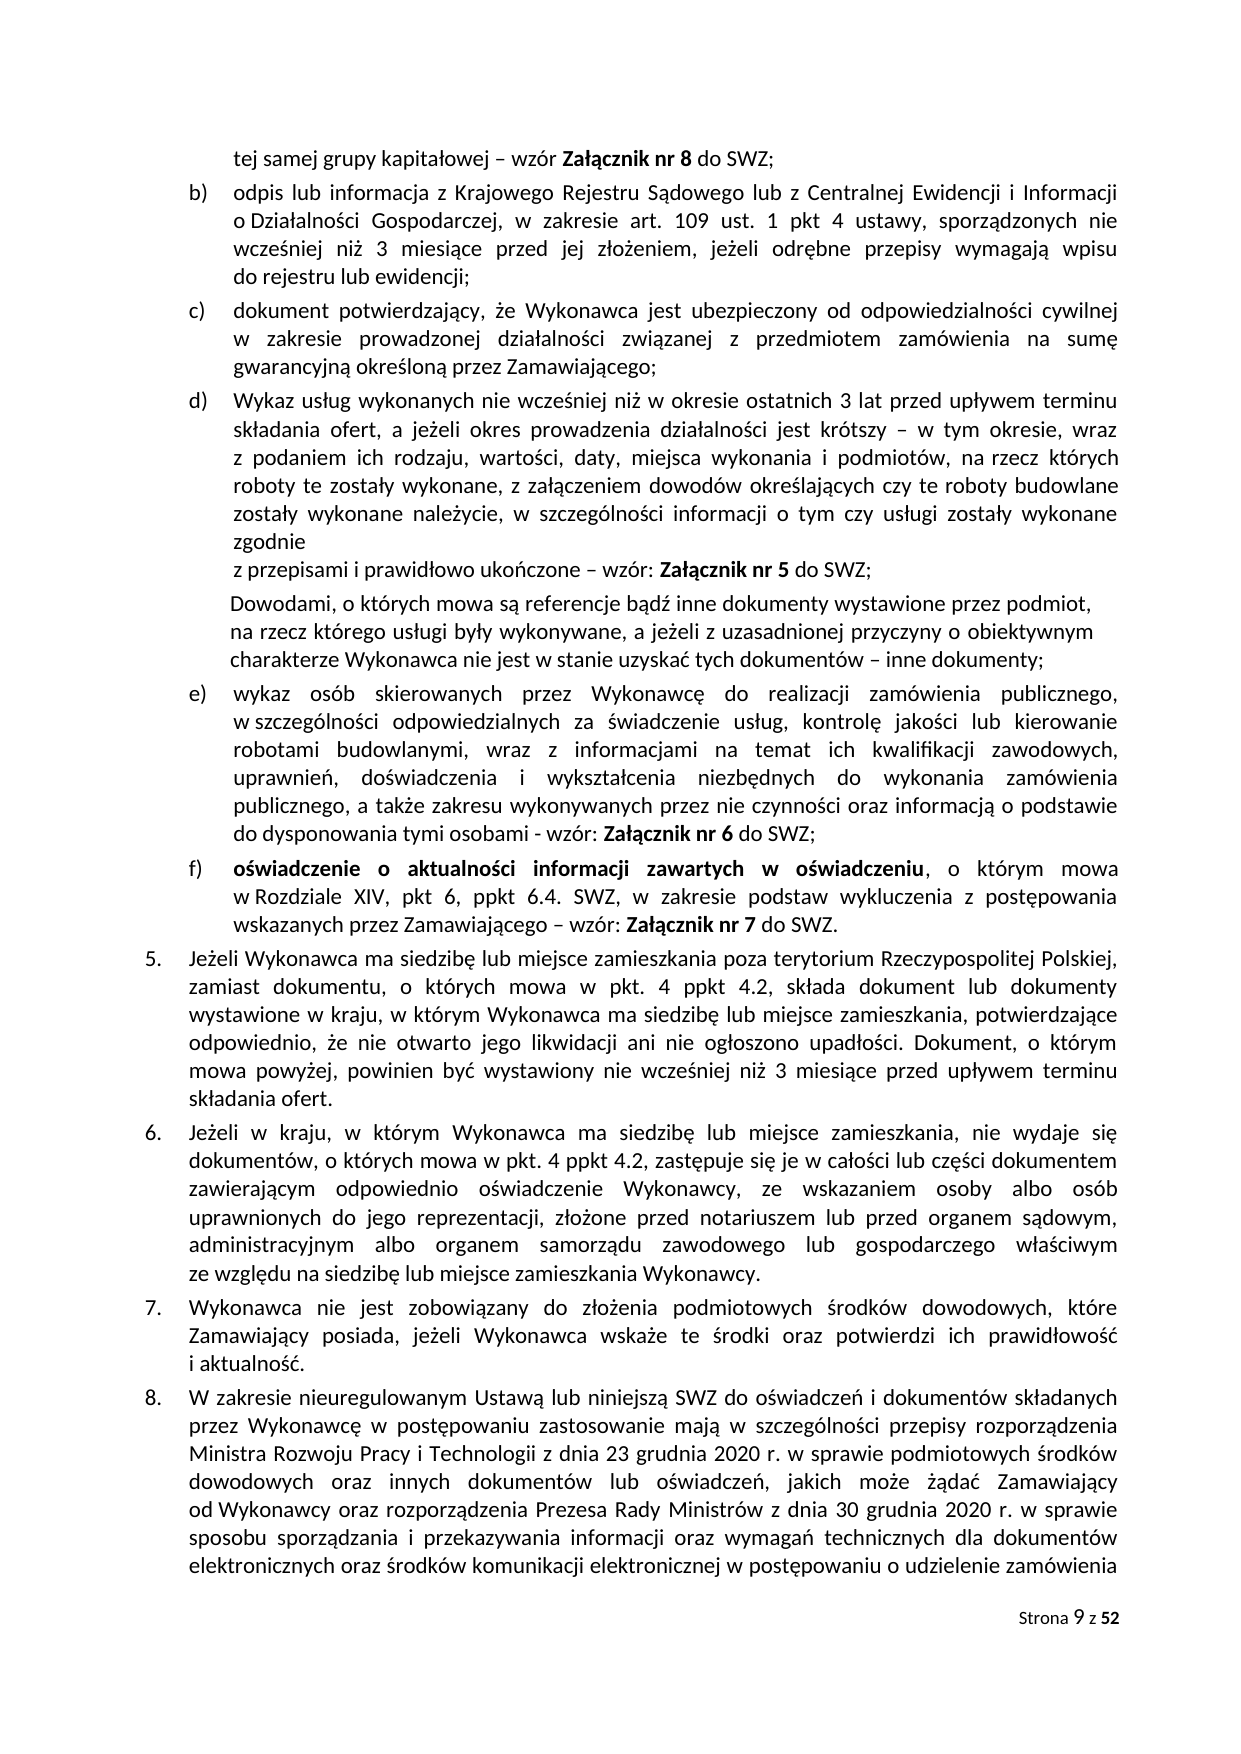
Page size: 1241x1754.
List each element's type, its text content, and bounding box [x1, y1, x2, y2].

list odpis lub informacja z Krajowego Rejestru Sądowego lub z Centralnej Ewidencji i Informacji o Działalności Gospodarczej, w zakresie art. 109 ust. 1 pkt 4 ustawy, sporządzonych nie wcześniej niż 3 miesiące przed jej złożeniem, jeżeli odrębne przepisy wymagają wpisu do rejestru lub ewidencji; [189, 178, 1119, 290]
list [189, 144, 1119, 172]
list Wykonawca nie jest zobowiązany do złożenia podmiotowych środków dowodowych, które Zamawiający posiada, jeżeli Wykonawca wskaże te środki oraz potwierdzi ich prawidłowość i aktualność. [144, 1293, 1119, 1377]
list wykaz osób skierowanych przez Wykonawcę do realizacji zamówienia publicznego, w szczególności odpowiedzialnych za świadczenie usług, kontrolę jakości lub kierowanie robotami budowlanymi, wraz z informacjami na temat ich kwalifikacji zawodowych, uprawnień, doświadczenia i wykształcenia niezbędnych do wykonania zamówienia publicznego, a także zakresu wykonywanych przez nie czynności oraz informacją o podstawie do dysponowania tymi osobami - wzór: Załącznik nr 6 do SWZ; [189, 679, 1119, 848]
list Jeżeli w kraju, w którym Wykonawca ma siedzibę lub miejsce zamieszkania, nie wydaje się dokumentów, o których mowa w pkt. 4 ppkt 4.2, zastępuje się je w całości lub części dokumentem zawierającym odpowiednio oświadczenie Wykonawcy, ze wskazaniem osoby albo osób uprawnionych do jego reprezentacji, złożone przed notariuszem lub przed organem sądowym, administracyjnym albo organem samorządu zawodowego lub gospodarczego właściwym ze względu na siedzibę lub miejsce zamieszkania Wykonawcy. [144, 1118, 1119, 1287]
list dokument potwierdzający, że Wykonawca jest ubezpieczony od odpowiedzialności cywilnej w zakresie prowadzonej działalności związanej z przedmiotem zamówienia na sumę gwarancyjną określoną przez Zamawiającego; [189, 296, 1119, 380]
list oświadczenie o aktualności informacji zawartych w oświadczeniu, o którym mowa w Rozdziale XIV, pkt 6, ppkt 6.4. SWZ, w zakresie podstaw wykluczenia z postępowania wskazanych przez Zamawiającego – wzór: Załącznik nr 7 do SWZ. [189, 854, 1119, 938]
list Jeżeli Wykonawca ma siedzibę lub miejsce zamieszkania poza terytorium Rzeczypospolitej Polskiej, zamiast dokumentu, o których mowa w pkt. 4 ppkt 4.2, składa dokument lub dokumenty wystawione w kraju, w którym Wykonawca ma siedzibę lub miejsce zamieszkania, potwierdzające odpowiednio, że nie otwarto jego likwidacji ani nie ogłoszono upadłości. Dokument, o którym mowa powyżej, powinien być wystawiony nie wcześniej niż 3 miesiące przed upływem terminu składania ofert. [144, 944, 1119, 1112]
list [144, 1383, 1119, 1579]
text Dowodami, o których mowa są referencje bądź inne dokumenty wystawione przez podmiot, na rzecz którego usługi były wykonywane, a jeżeli z uzasadnionej przyczyny o obiektywnym charakterze Wykonawca nie jest w stanie uzyskać tych dokumentów – inne dokumenty; [230, 589, 1094, 673]
list Wykaz usług wykonanych nie wcześniej niż w okresie ostatnich 3 lat przed upływem terminu składania ofert, a jeżeli okres prowadzenia działalności jest krótszy – w tym okresie, wraz z podaniem ich rodzaju, wartości, daty, miejsca wykonania i podmiotów, na rzecz których roboty te zostały wykonane, z załączeniem dowodów określających czy te roboty budowlane zostały wykonane należycie, w szczególności informacji o tym czy usługi zostały wykonane zgodnie z przepisami i prawidłowo ukończone – wzór: Załącznik nr 5 do SWZ; [189, 387, 1119, 583]
